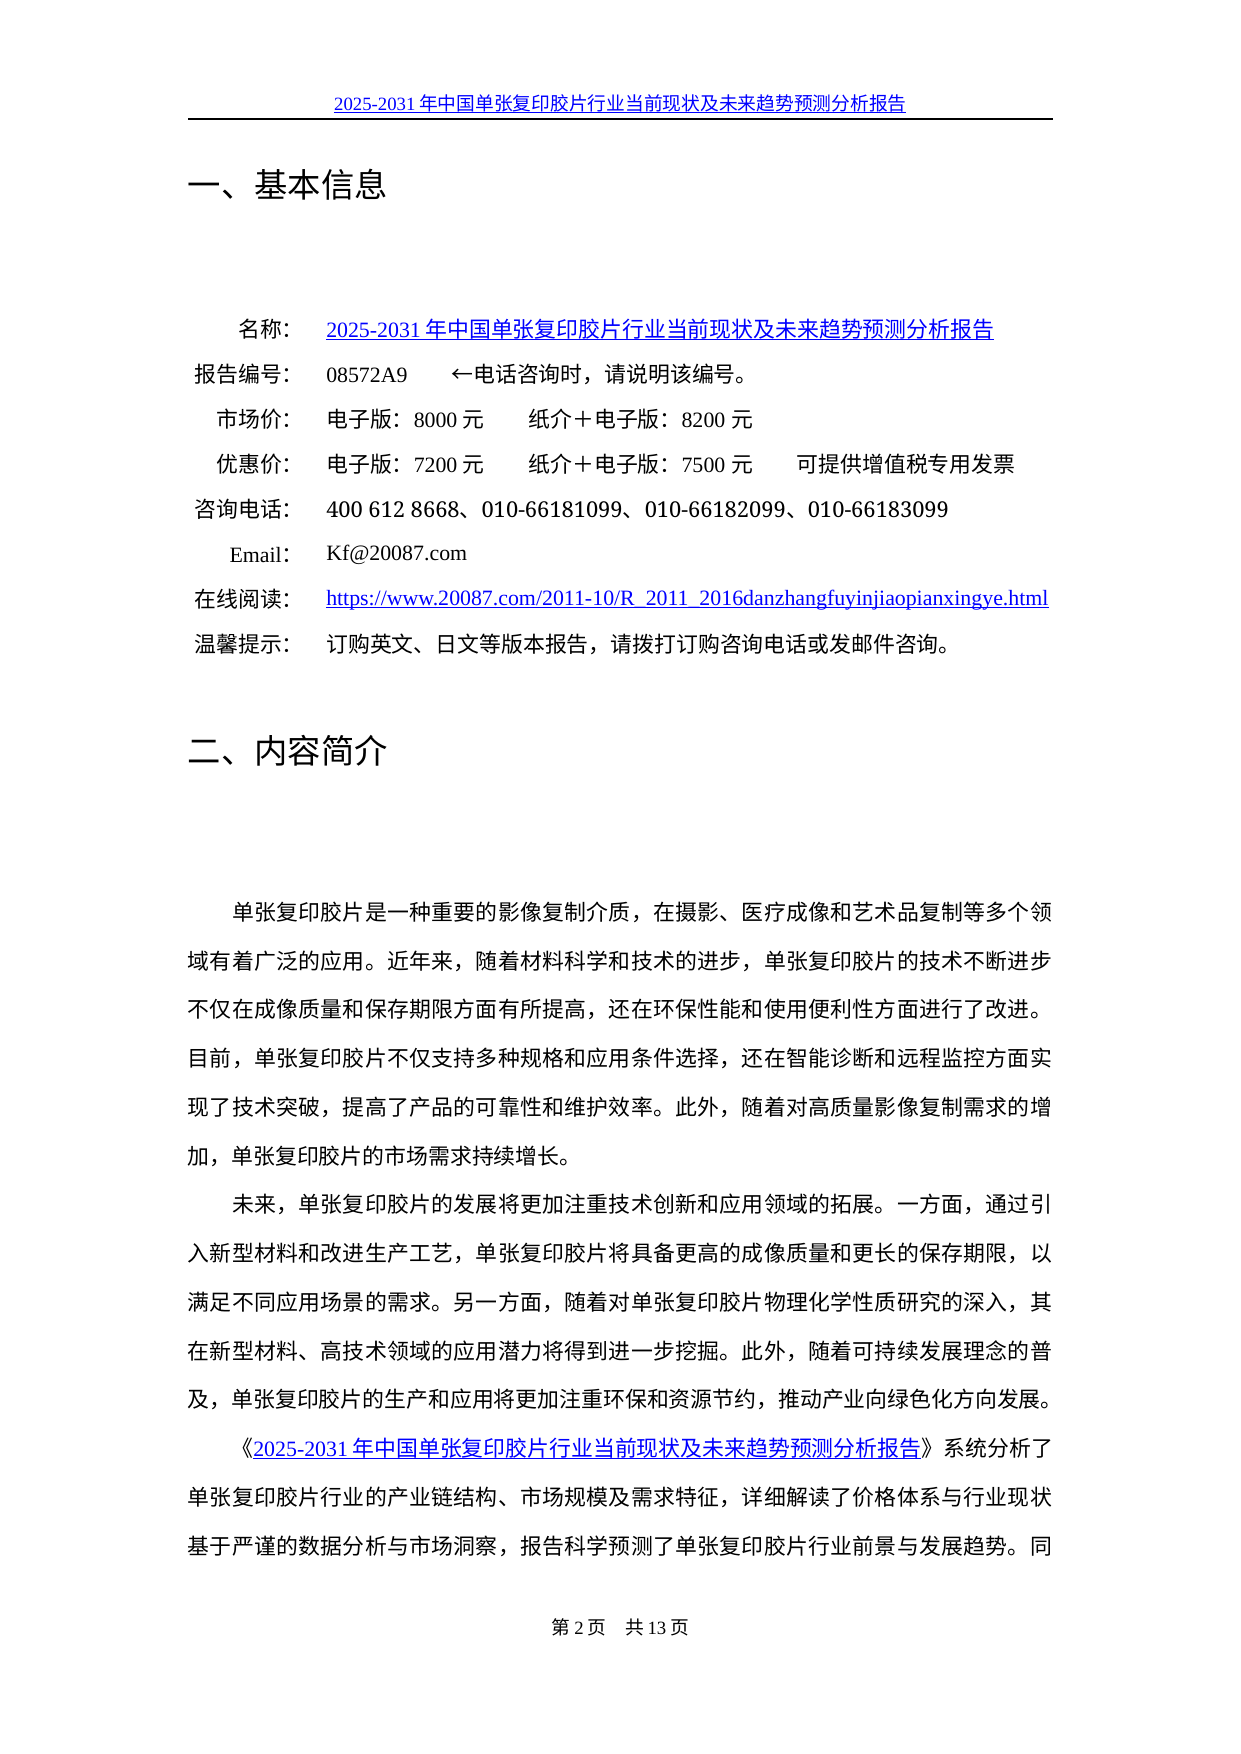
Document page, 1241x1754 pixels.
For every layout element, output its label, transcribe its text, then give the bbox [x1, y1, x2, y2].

title 二、内容简介 [187, 717, 1053, 782]
table_cell 市场价： [167, 402, 315, 447]
table_header 名称： [167, 312, 315, 357]
table_cell 咨询电话： [167, 492, 315, 537]
table_cell 在线阅读： [167, 582, 315, 627]
table_cell 优惠价： [167, 447, 315, 492]
table_cell 温馨提示： [167, 627, 315, 672]
table_cell 400 612 8668、010-66181099、010-66182099、010-66183099 [315, 492, 1073, 537]
table_cell 报告编号： [167, 357, 315, 402]
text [187, 894, 1053, 1561]
table_cell Email： [167, 537, 315, 582]
table_cell 电子版：7200 元 纸介＋电子版：7500 元 可提供增值税专用发票 [315, 447, 1073, 492]
table_header 2025-2031年中国单张复印胶片行业当前现状及未来趋势预测分析报告 [315, 312, 1073, 357]
table_cell 电子版：8000 元 纸介＋电子版：8200 元 [315, 402, 1073, 447]
title 一、基本信息 [187, 150, 1053, 215]
table_cell [315, 582, 1073, 627]
table_cell 订购英文、日文等版本报告，请拨打订购咨询电话或发邮件咨询。 [315, 627, 1073, 672]
table_cell Kf@20087.com [315, 537, 1073, 582]
table_cell 08572A9 ←电话咨询时，请说明该编号。 [315, 357, 1073, 402]
